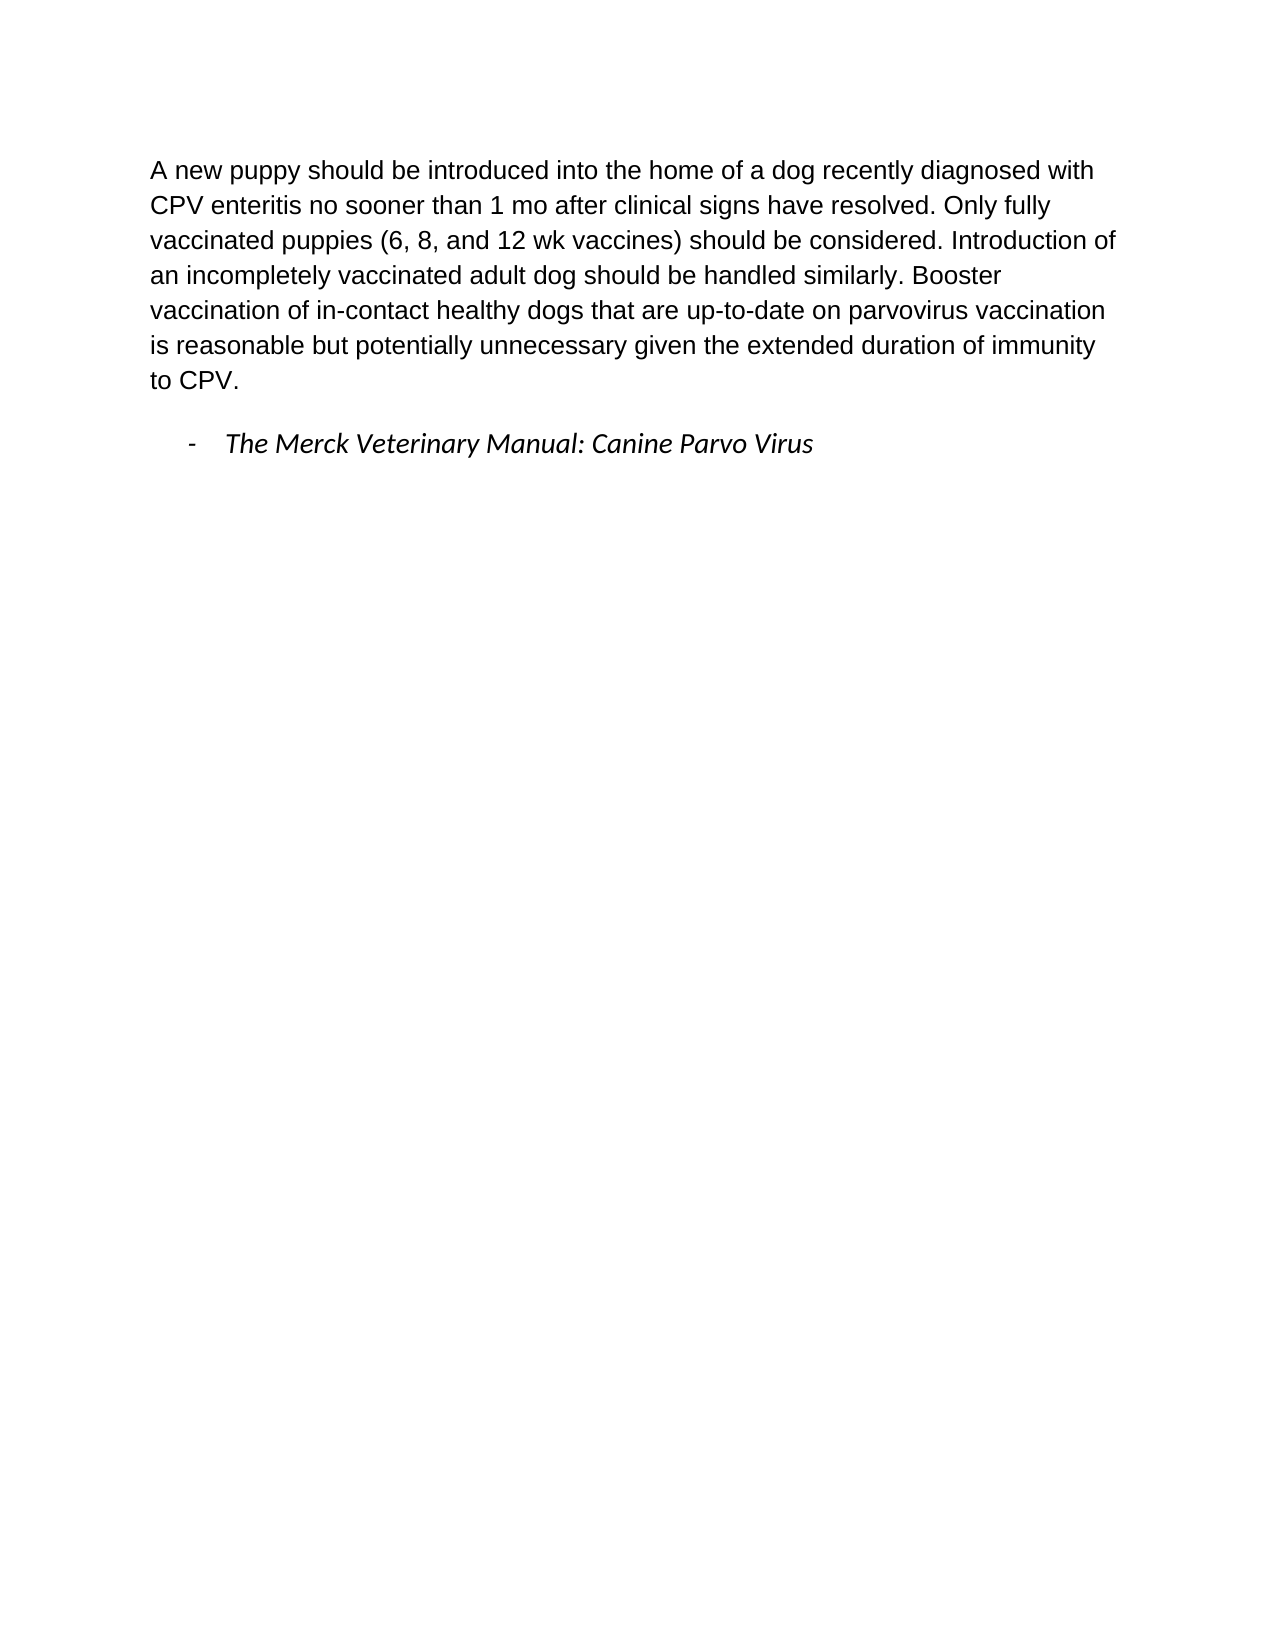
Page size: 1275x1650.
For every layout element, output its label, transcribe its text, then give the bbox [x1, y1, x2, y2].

list The Merck Veterinary Manual: Canine Parvo Virus [187, 425, 1125, 461]
text A new puppy should be introduced into the home of a dog recently diagnosed with CPV enteritis no sooner than 1 mo after clinical signs have resolved. Only fully vaccinated puppies (6, 8, and 12 wk vaccines) should be considered. Introduction of an incompletely vaccinated adult dog should be handled similarly. Booster vaccination of in-contact healthy dogs that are up-to-date on parvovirus vaccination is reasonable but potentially unnecessary given the extended duration of immunity to CPV. [150, 150, 1125, 395]
